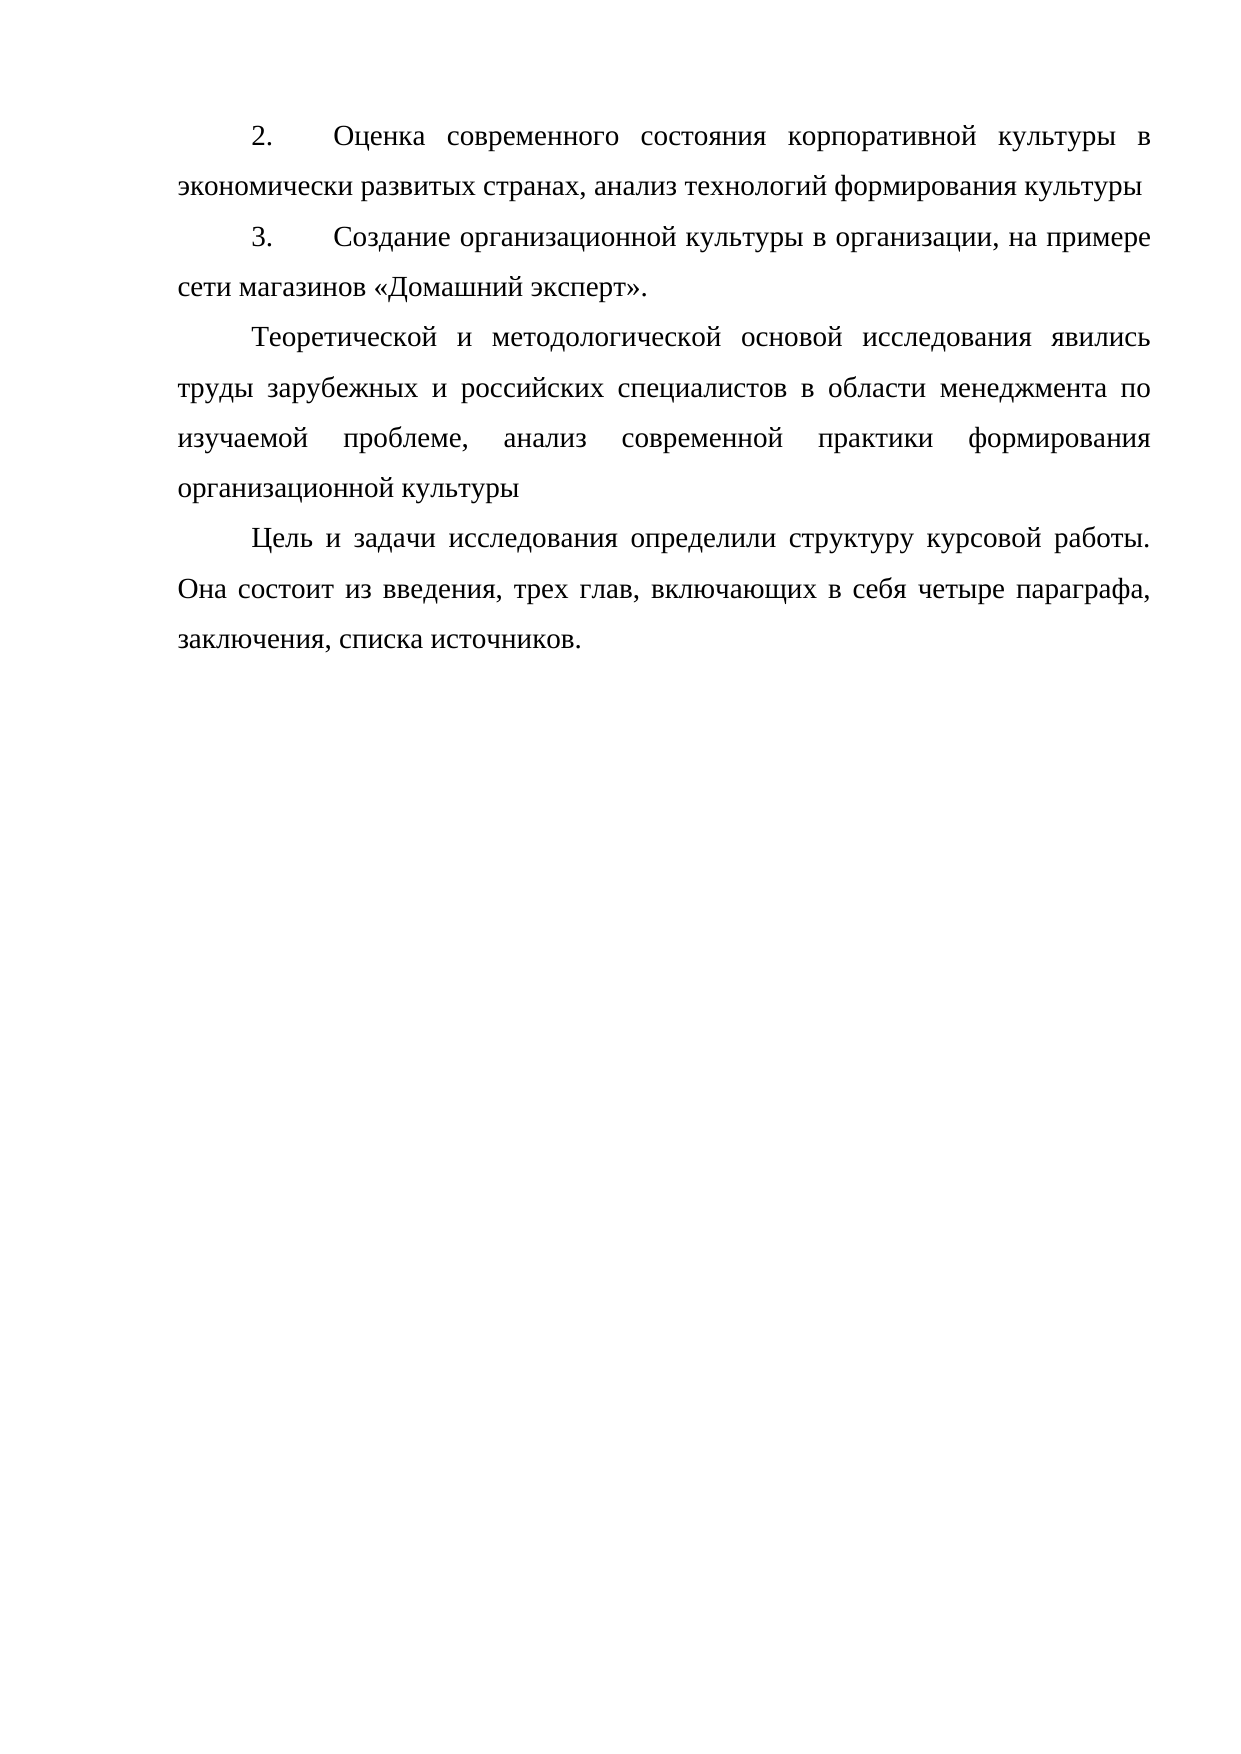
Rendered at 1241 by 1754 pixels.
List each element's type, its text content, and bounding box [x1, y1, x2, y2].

list Оценка современного состояния корпоративной культуры в экономически развитых странах, анализ технологий формирования культуры [177, 118, 1152, 202]
text Теоретической и методологической основой исследования явились труды зарубежных и российских специалистов в области менеджмента по изучаемой проблеме, анализ современной практики формирования организационной культуры [177, 319, 1152, 504]
text Цель и задачи исследования определили структуру курсовой работы. Она состоит из введения, трех глав, включающих в себя четыре параграфа, заключения, списка источников. [177, 521, 1152, 655]
list Создание организационной культуры в организации, на примере сети магазинов «Домашний эксперт». [177, 219, 1152, 303]
